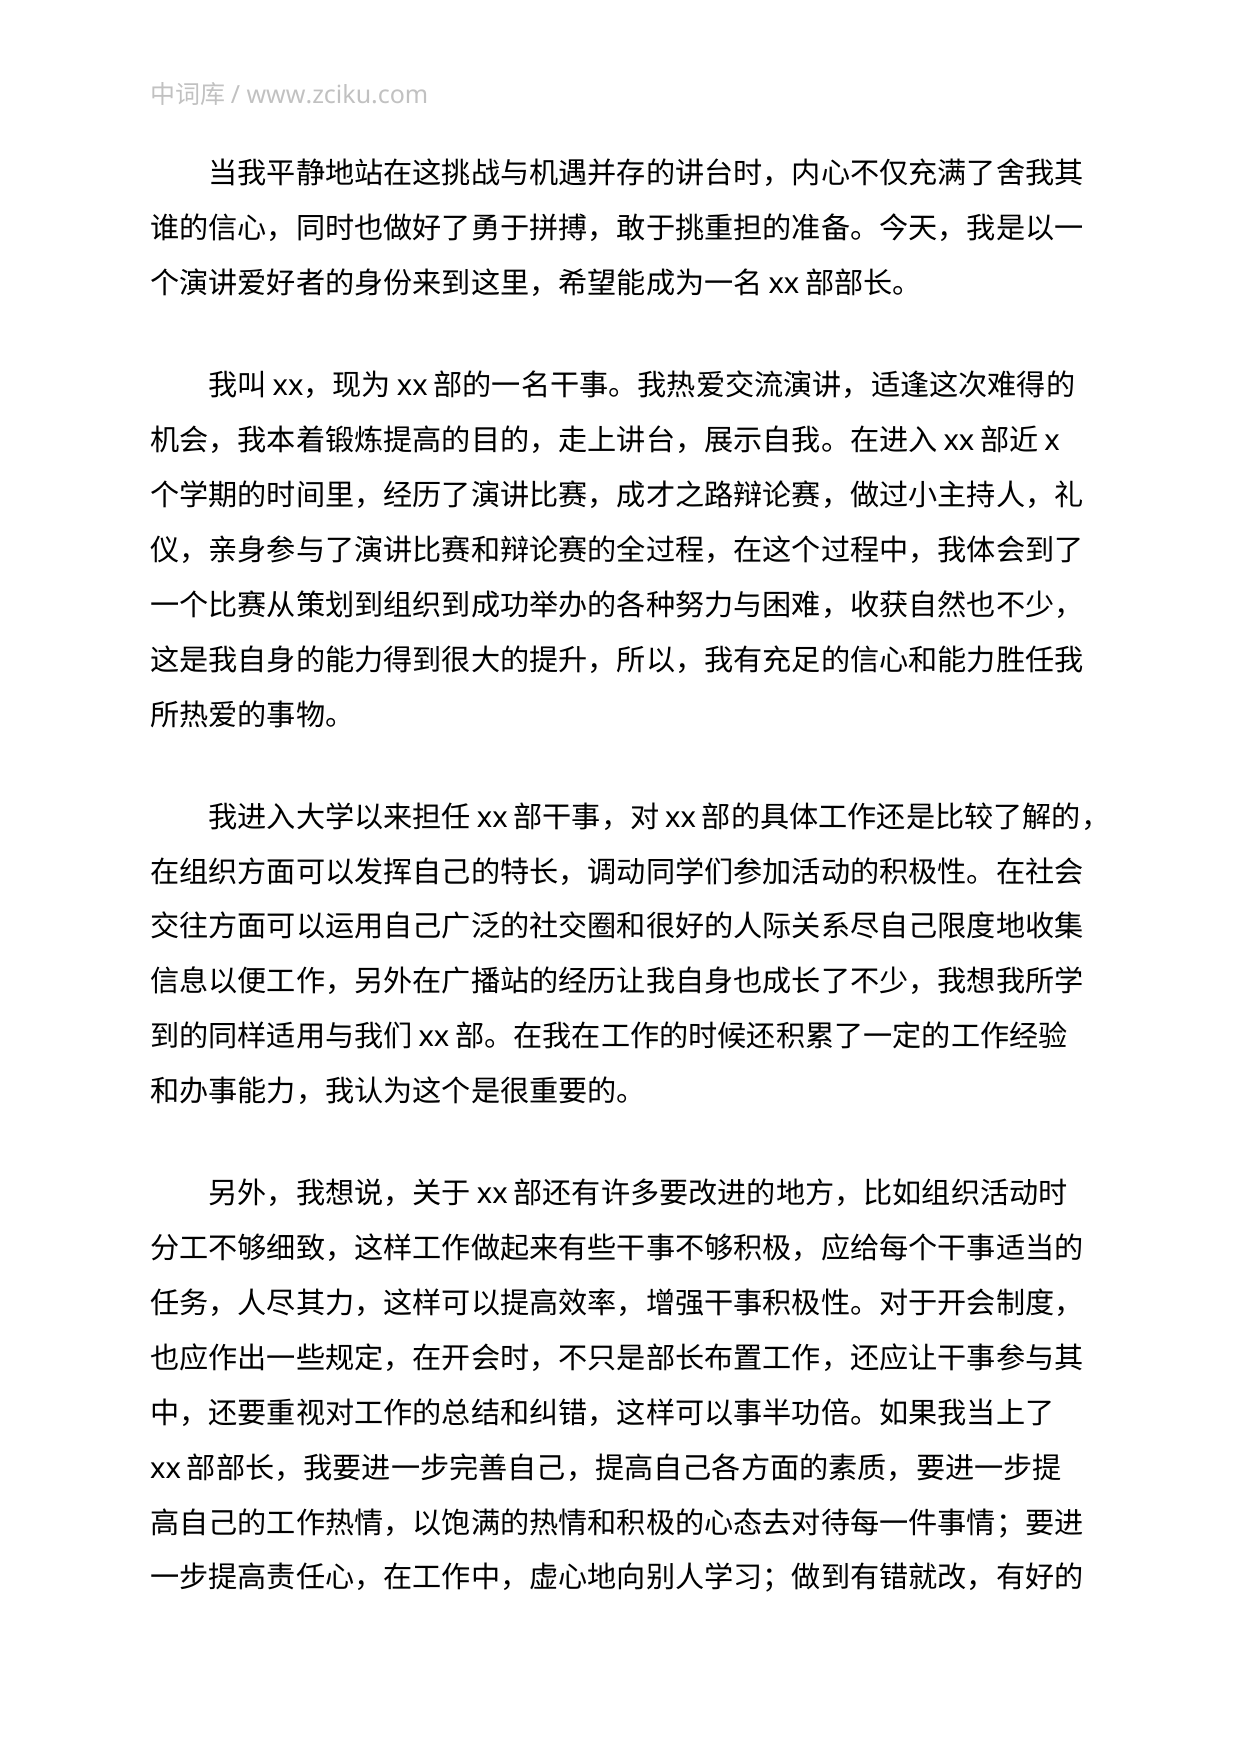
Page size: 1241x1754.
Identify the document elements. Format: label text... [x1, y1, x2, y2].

text 我进入大学以来担任xx部干事，对xx部的具体工作还是比较了解的，在组织方面可以发挥自己的特长，调动同学们参加活动的积极性。在社会交往方面可以运用自己广泛的社交圈和很好的人际关系尽自己限度地收集信息以便工作，另外在广播站的经历让我自身也成长了不少，我想我所学到的同样适用与我们xx部。在我在工作的时候还积累了一定的工作经验和办事能力，我认为这个是很重要的。 [150, 793, 1090, 1110]
text 我叫xx，现为xx部的一名干事。我热爱交流演讲，适逢这次难得的机会，我本着锻炼提高的目的，走上讲台，展示自我。在进入xx部近x个学期的时间里，经历了演讲比赛，成才之路辩论赛，做过小主持人，礼仪，亲身参与了演讲比赛和辩论赛的全过程，在这个过程中，我体会到了一个比赛从策划到组织到成功举办的各种努力与困难，收获自然也不少，这是我自身的能力得到很大的提升，所以，我有充足的信心和能力胜任我所热爱的事物。 [150, 362, 1090, 734]
text 当我平静地站在这挑战与机遇并存的讲台时，内心不仅充满了舍我其谁的信心，同时也做好了勇于拼搏，敢于挑重担的准备。今天，我是以一个演讲爱好者的身份来到这里，希望能成为一名xx部部长。 [150, 150, 1090, 302]
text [150, 1169, 1090, 1596]
